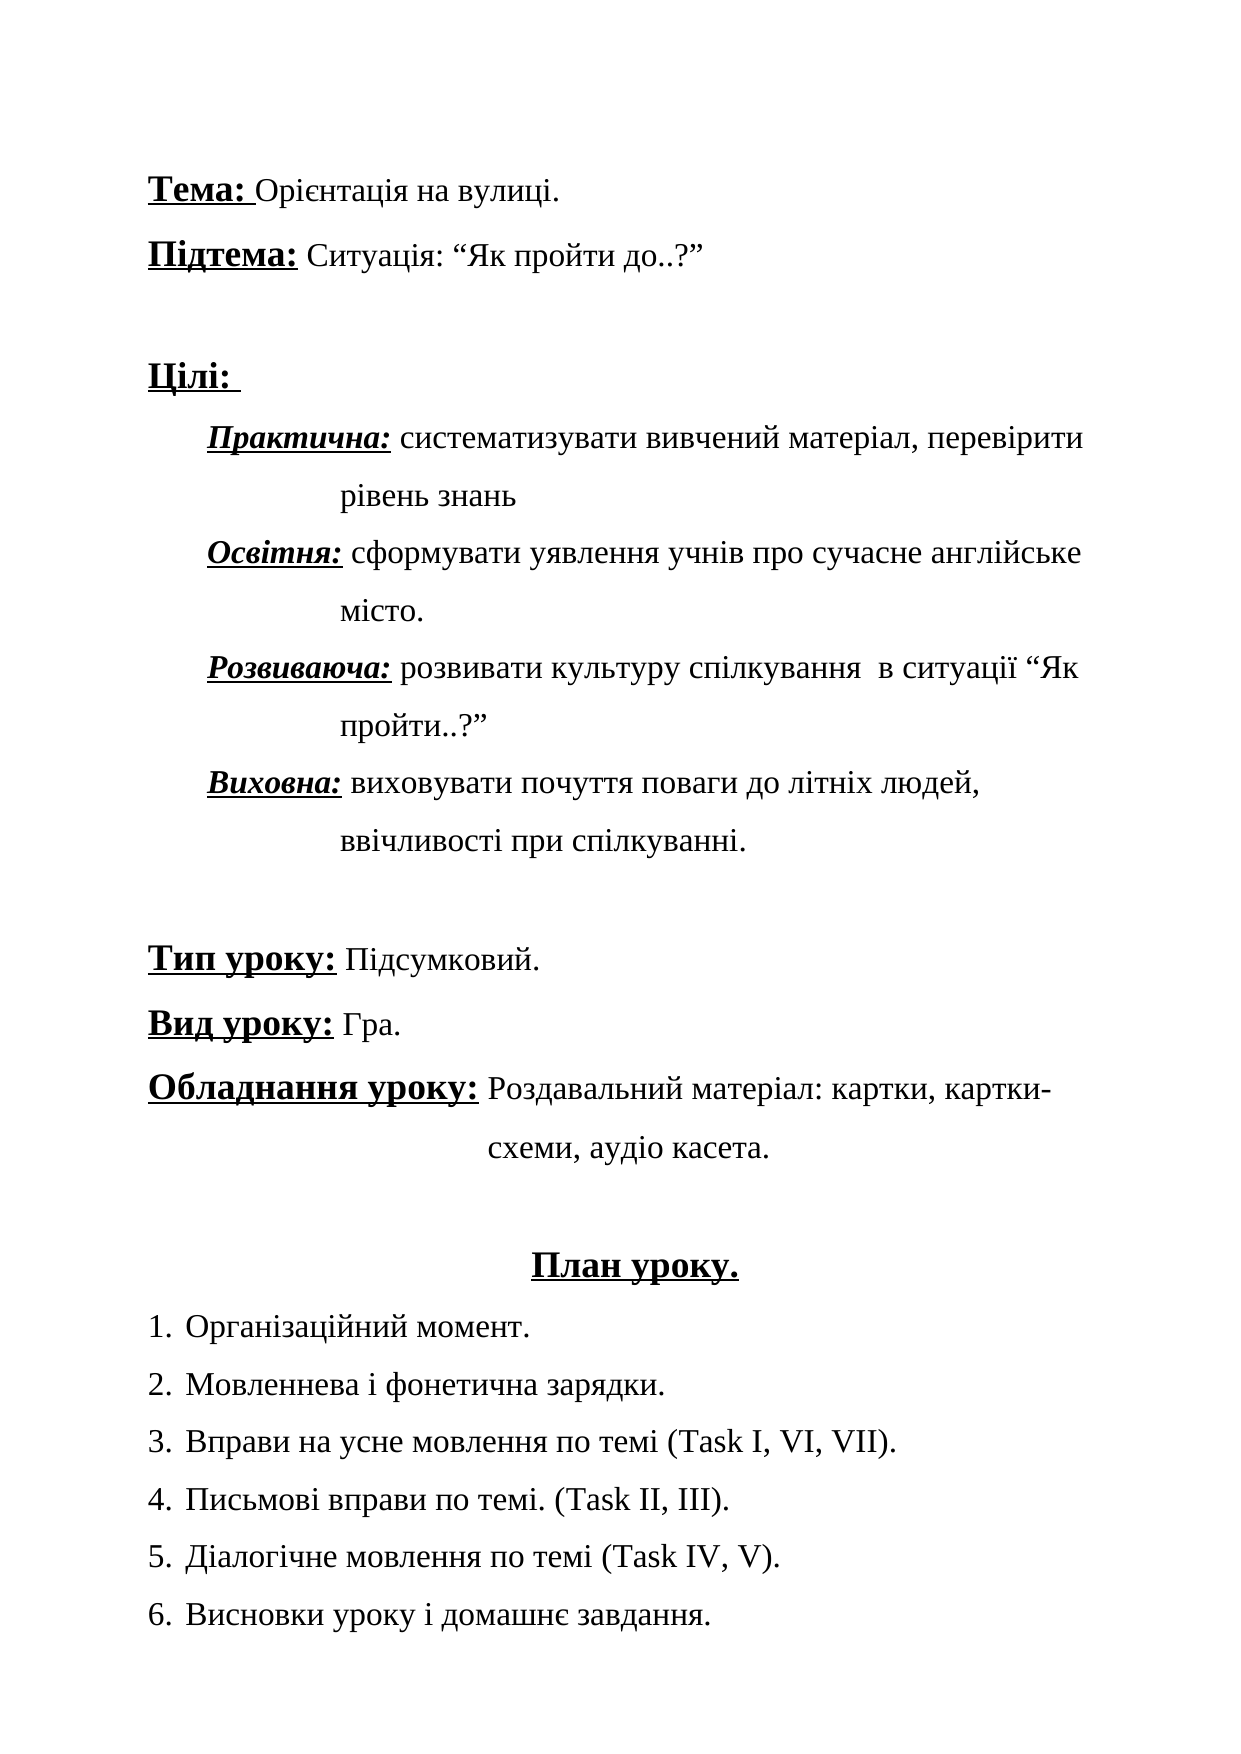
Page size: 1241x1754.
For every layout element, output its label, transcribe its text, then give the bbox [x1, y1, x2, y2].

text Тема: Орієнтація на вулиці. [148, 166, 1122, 209]
text Виховна: виховувати почуття поваги до літніх людей, ввічливості при спілкуванні. [207, 763, 1122, 859]
list Організаційний момент. [148, 1307, 1122, 1345]
text Тип уроку: Підсумковий. [148, 935, 1122, 978]
text Обладнання уроку: Роздавальний матеріал: картки, картки-схеми, аудіо касета. [148, 1065, 1122, 1165]
list Висновки уроку і домашнє завдання. [148, 1594, 1122, 1632]
text Цілі: [148, 353, 1122, 396]
text Освітня: сформувати уявлення учнів про сучасне англійське місто. [207, 533, 1122, 629]
text Підтема: Ситуація: “Як пройти до..?” [148, 231, 1122, 274]
text Розвиваюча: розвивати культуру спілкування в ситуації “Як пройти..?” [207, 648, 1122, 744]
list Діалогічне мовлення по темі (Task IV, V). [148, 1537, 1122, 1575]
text План уроку. [148, 1242, 1122, 1285]
text Вид уроку: Гра. [148, 1000, 1122, 1043]
list Мовленнева і фонетична зарядки. [148, 1364, 1122, 1402]
text Практична: систематизувати вивчений матеріал, перевірити рівень знань [207, 418, 1122, 514]
list Вправи на усне мовлення по темі (Task I, VI, VII). [148, 1422, 1122, 1460]
list Письмові вправи по темі. (Task II, III). [148, 1479, 1122, 1517]
